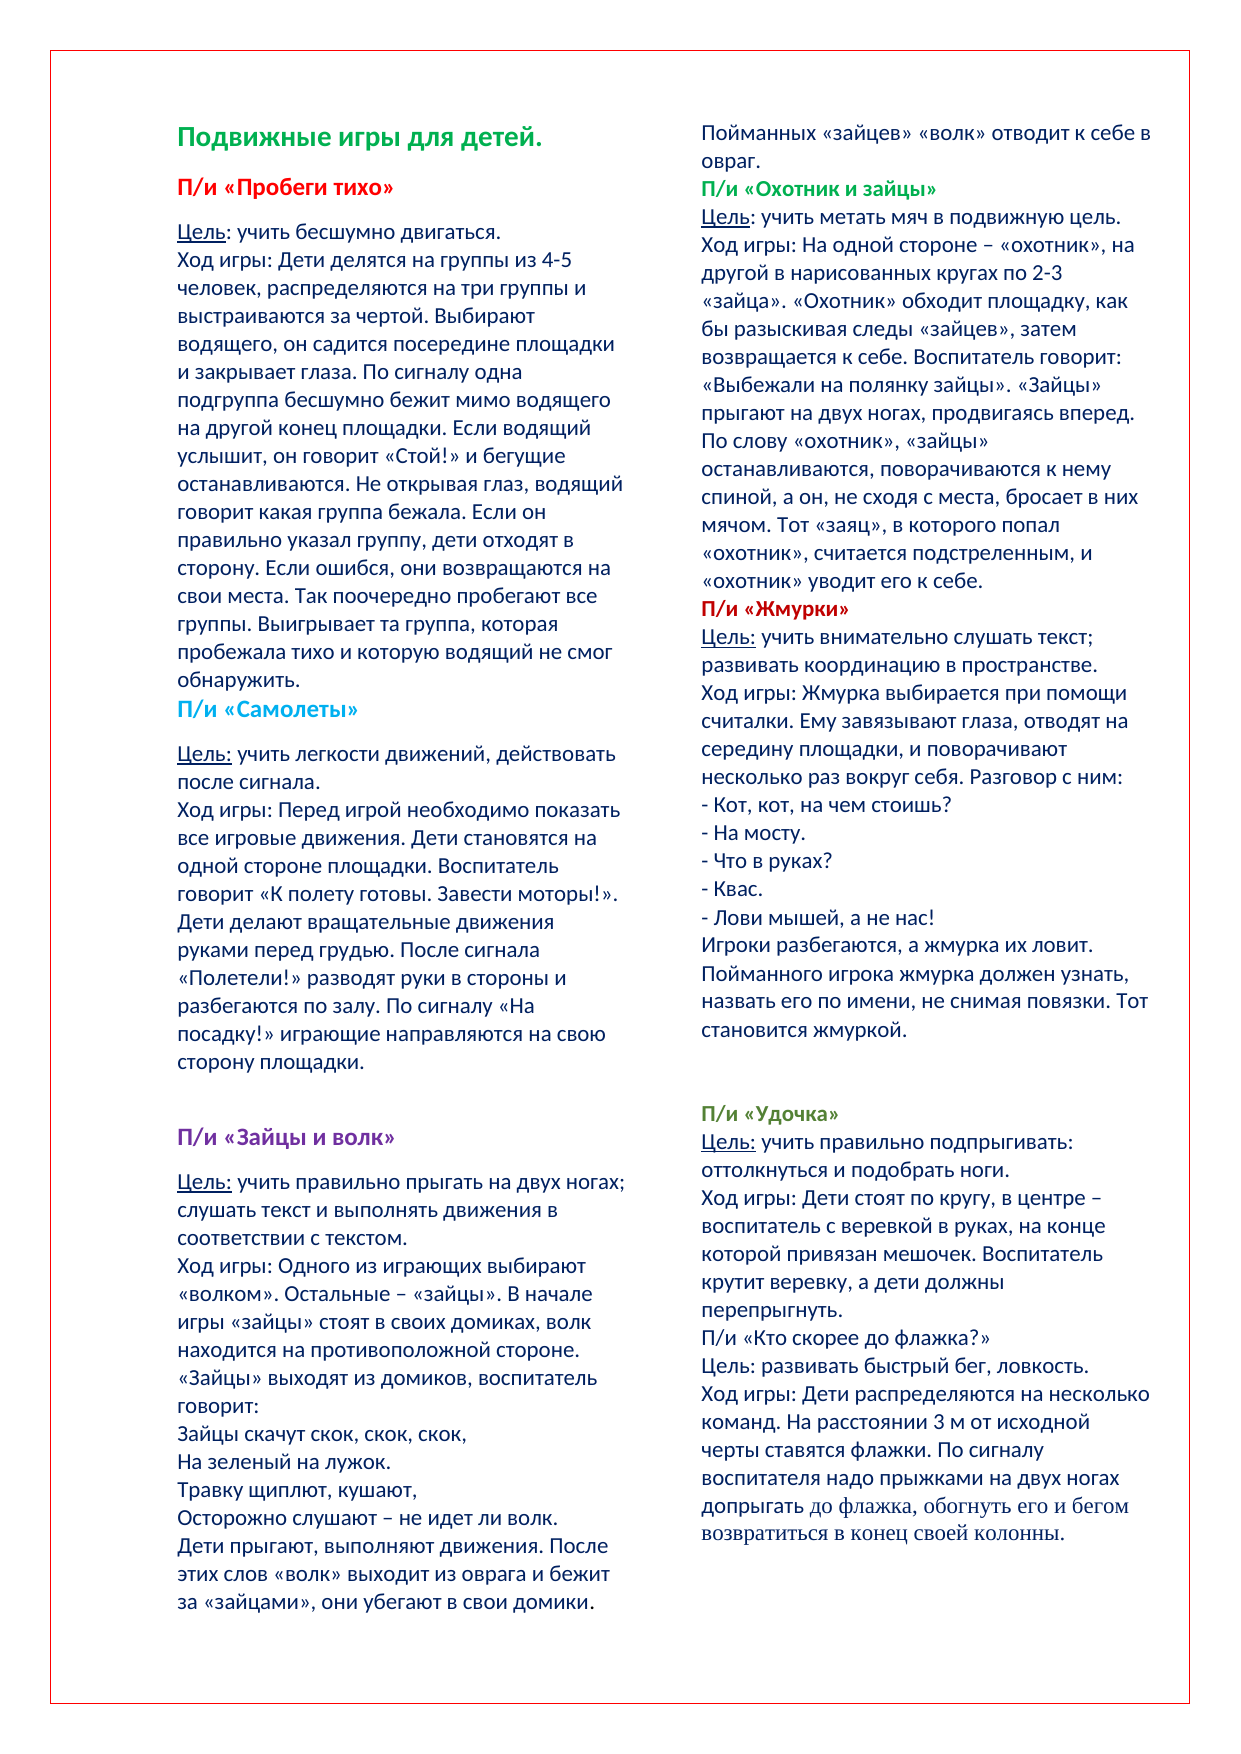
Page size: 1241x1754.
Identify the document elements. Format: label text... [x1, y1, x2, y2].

text Ход игры: Дети делятся на группы из 4-5 человек, распределяются на три группы и выстраиваются за чертой. Выбирают водящего, он садится посередине площадки и закрывает глаза. По сигналу одна подгруппа бесшумно бежит мимо водящего на другой конец площадки. Если водящий услышит, он говорит «Стой!» и бегущие останавливаются. Не открывая глаз, водящий говорит какая группа бежала. Если он правильно указал группу, дети отходят в сторону. Если ошибся, они возвращаются на свои места. Так поочередно пробегают все группы. Выигрывает та группа, которая пробежала тихо и которую водящий не смог обнаружить. [177, 245, 627, 693]
text - Что в руках? [701, 847, 1152, 874]
text П/и «Зайцы и волк» [177, 1121, 627, 1152]
text Цель: учить правильно подпрыгивать: оттолкнуться и подобрать ноги. [701, 1127, 1152, 1183]
text Зайцы скачут скок, скок, скок, [177, 1419, 627, 1447]
text Цель: учить легкости движений, действовать после сигнала. [177, 739, 627, 795]
text Подвижные игры для детей. [177, 118, 627, 154]
text Дети прыгают, выполняют движения. После этих слов «волк» выходит из оврага и бежит за «зайцами», они убегают в свои домики. Пойманных «зайцев» «волк» отводит к себе в овраг. [701, 118, 1152, 174]
text Ход игры: Дети стоят по кругу, в центре – воспитатель с веревкой в руках, на конце которой привязан мешочек. Воспитатель крутит веревку, а дети должны перепрыгнуть. [701, 1183, 1152, 1323]
text Осторожно слушают – не идет ли волк. [177, 1503, 627, 1531]
text Игроки разбегаются, а жмурка их ловит. Пойманного игрока жмурка должен узнать, назвать его по имени, не снимая повязки. Тот становится жмуркой. [701, 931, 1152, 1043]
text - Кот, кот, на чем стоишь? [701, 791, 1152, 818]
text П/и «Кто скорее до флажка?» [701, 1323, 1152, 1351]
text Ход игры: Одного из играющих выбирают «волком». Остальные – «зайцы». В начале игры «зайцы» стоят в своих домиках, волк находится на противоположной стороне. «Зайцы» выходят из домиков, воспитатель говорит: [177, 1251, 627, 1419]
text Цель: учить внимательно слушать текст; развивать координацию в пространстве. [701, 622, 1152, 678]
text - Квас. [701, 874, 1152, 903]
text Дети прыгают, выполняют движения. После этих слов «волк» выходит из оврага и бежит за «зайцами», они убегают в свои домики. Пойманных «зайцев» «волк» отводит к себе в овраг. [177, 1531, 627, 1615]
text Цель: учить метать мяч в подвижную цель. [701, 202, 1152, 230]
text Травку щиплют, кушают, [177, 1475, 627, 1503]
text Цель: развивать быстрый бег, ловкость. [701, 1351, 1152, 1379]
text Ход игры: Дети распределяются на несколько команд. На расстоянии от исходной черты ставятся флажки. По сигналу воспитателя надо прыжками на двух ногах допрыгать до флажка, обогнуть его и бегом возвратиться в конец своей колонны. [701, 1379, 1152, 1545]
text - На мосту. [701, 818, 1152, 847]
text П/и «Удочка» [701, 1099, 1152, 1127]
text Цель: учить правильно прыгать на двух ногах; слушать текст и выполнять движения в соответствии с текстом. [177, 1167, 627, 1251]
text П/и «Жмурки» [701, 594, 1152, 622]
text П/и «Пробеги тихо» [177, 171, 627, 202]
text - Лови мышей, а не нас! [701, 903, 1152, 931]
text Ход игры: Перед игрой необходимо показать все игровые движения. Дети становятся на одной стороне площадки. Воспитатель говорит «К полету готовы. Завести моторы!». Дети делают вращательные движения руками перед грудью. После сигнала «Полетели!» разводят руки в стороны и разбегаются по залу. По сигналу «На посадку!» играющие направляются на свою сторону площадки. [177, 795, 627, 1076]
text П/и «Самолеты» [177, 693, 627, 724]
text Ход игры: На одной стороне – «охотник», на другой в нарисованных кругах по 2-3 «зайца». «Охотник» обходит площадку, как бы разыскивая следы «зайцев», затем возвращается к себе. Воспитатель говорит: «Выбежали на полянку зайцы». «Зайцы» прыгают на двух ногах, продвигаясь вперед. По слову «охотник», «зайцы» останавливаются, поворачиваются к нему спиной, а он, не сходя с места, бросает в них мячом. Тот «заяц», в которого попал «охотник», считается подстреленным, и «охотник» уводит его к себе. [701, 230, 1152, 594]
text Цель: учить бесшумно двигаться. [177, 217, 627, 245]
text На зеленый на лужок. [177, 1447, 627, 1475]
text П/и «Охотник и зайцы» [701, 174, 1152, 202]
text Ход игры: Жмурка выбирается при помощи считалки. Ему завязывают глаза, отводят на середину площадки, и поворачивают несколько раз вокруг себя. Разговор с ним: [701, 678, 1152, 791]
